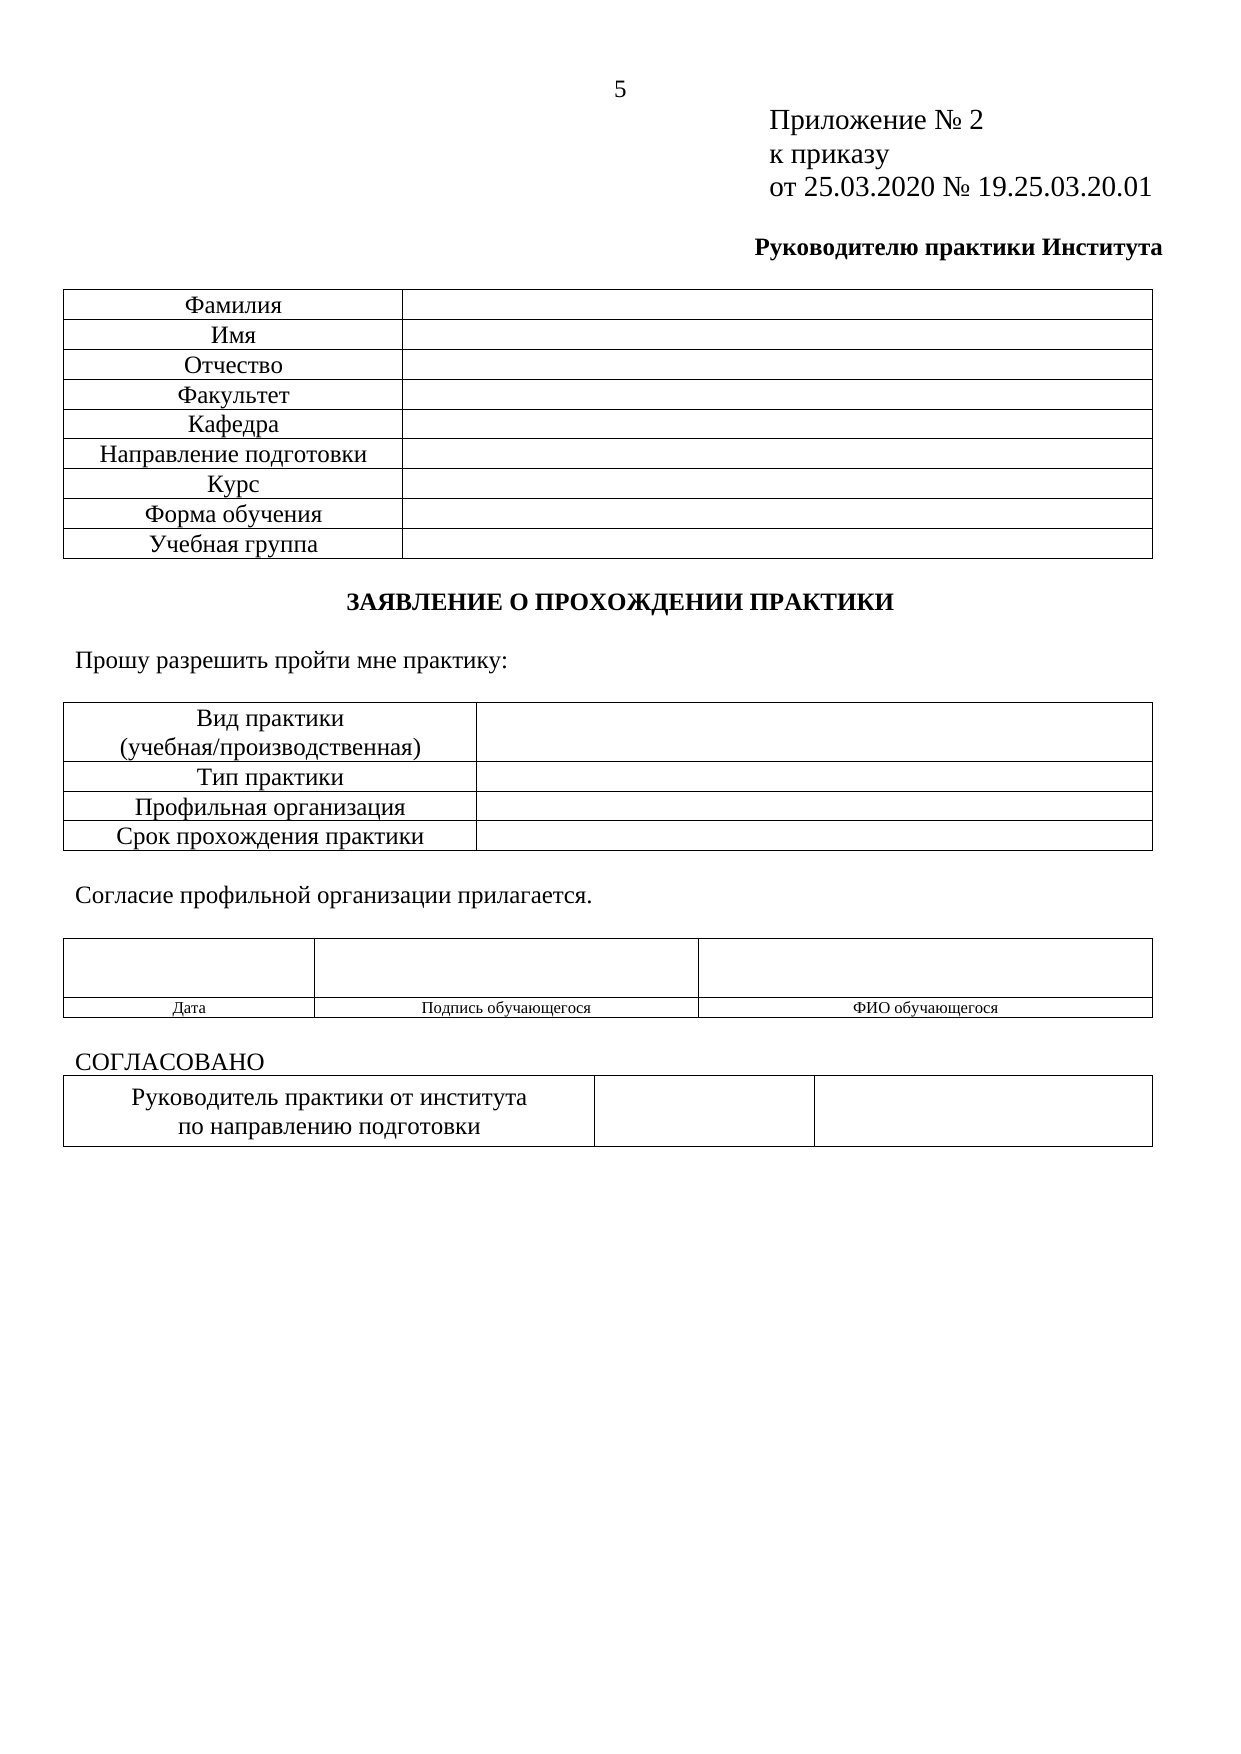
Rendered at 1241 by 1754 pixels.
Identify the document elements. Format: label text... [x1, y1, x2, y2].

table_header [477, 703, 1152, 761]
table_cell Срок прохождения практики [64, 821, 476, 850]
table_cell Учебная группа [64, 529, 402, 557]
table_header Фамилия [64, 290, 402, 319]
table_cell Имя [64, 320, 402, 349]
table_cell Факультет [64, 380, 402, 408]
text Руководителю практики Института [754, 232, 1165, 261]
table_cell Форма обучения [64, 499, 402, 528]
table_header Вид практики (учебная/производственная) [64, 703, 476, 761]
table_header [815, 1076, 1152, 1146]
table_header [315, 939, 698, 997]
table_cell [403, 320, 1152, 349]
table_header [64, 939, 314, 997]
table_cell [403, 350, 1152, 379]
table_cell Профильная организация [64, 792, 476, 820]
table_cell Тип практики [64, 762, 476, 791]
text от 25.03.2020 № 19.25.03.20.01 [769, 169, 1165, 203]
table_header [403, 290, 1152, 319]
table_cell [403, 499, 1152, 528]
table_cell [403, 469, 1152, 498]
table_cell [477, 821, 1152, 850]
table_cell Отчество [64, 350, 402, 379]
table_cell Подпись обучающегося [315, 998, 698, 1017]
text СОГЛАСОВАНО [75, 1047, 1165, 1075]
table_cell Кафедра [64, 410, 402, 438]
table_cell Направление подготовки [64, 439, 402, 468]
table_header [699, 939, 1152, 997]
table_header [595, 1076, 814, 1146]
table_cell [403, 529, 1152, 557]
table_cell [477, 762, 1152, 791]
table_cell ФИО обучающегося [699, 998, 1152, 1017]
text ЗАЯВЛЕНИЕ О ПРОХОЖДЕНИИ ПРАКТИКИ [75, 587, 1165, 616]
text Согласие профильной организации прилагается. [75, 880, 1165, 909]
table_cell [403, 410, 1152, 438]
table_cell Курс [64, 469, 402, 498]
text Прошу разрешить пройти мне практику: [75, 645, 1165, 673]
table_cell [403, 380, 1152, 408]
table_cell [403, 439, 1152, 468]
table_cell Дата [64, 998, 314, 1017]
table_header Руководитель практики от института по направлению подготовки [64, 1076, 594, 1146]
text к приказу [769, 136, 1165, 169]
table_cell [477, 792, 1152, 820]
text Приложение № 2 [769, 102, 1165, 136]
